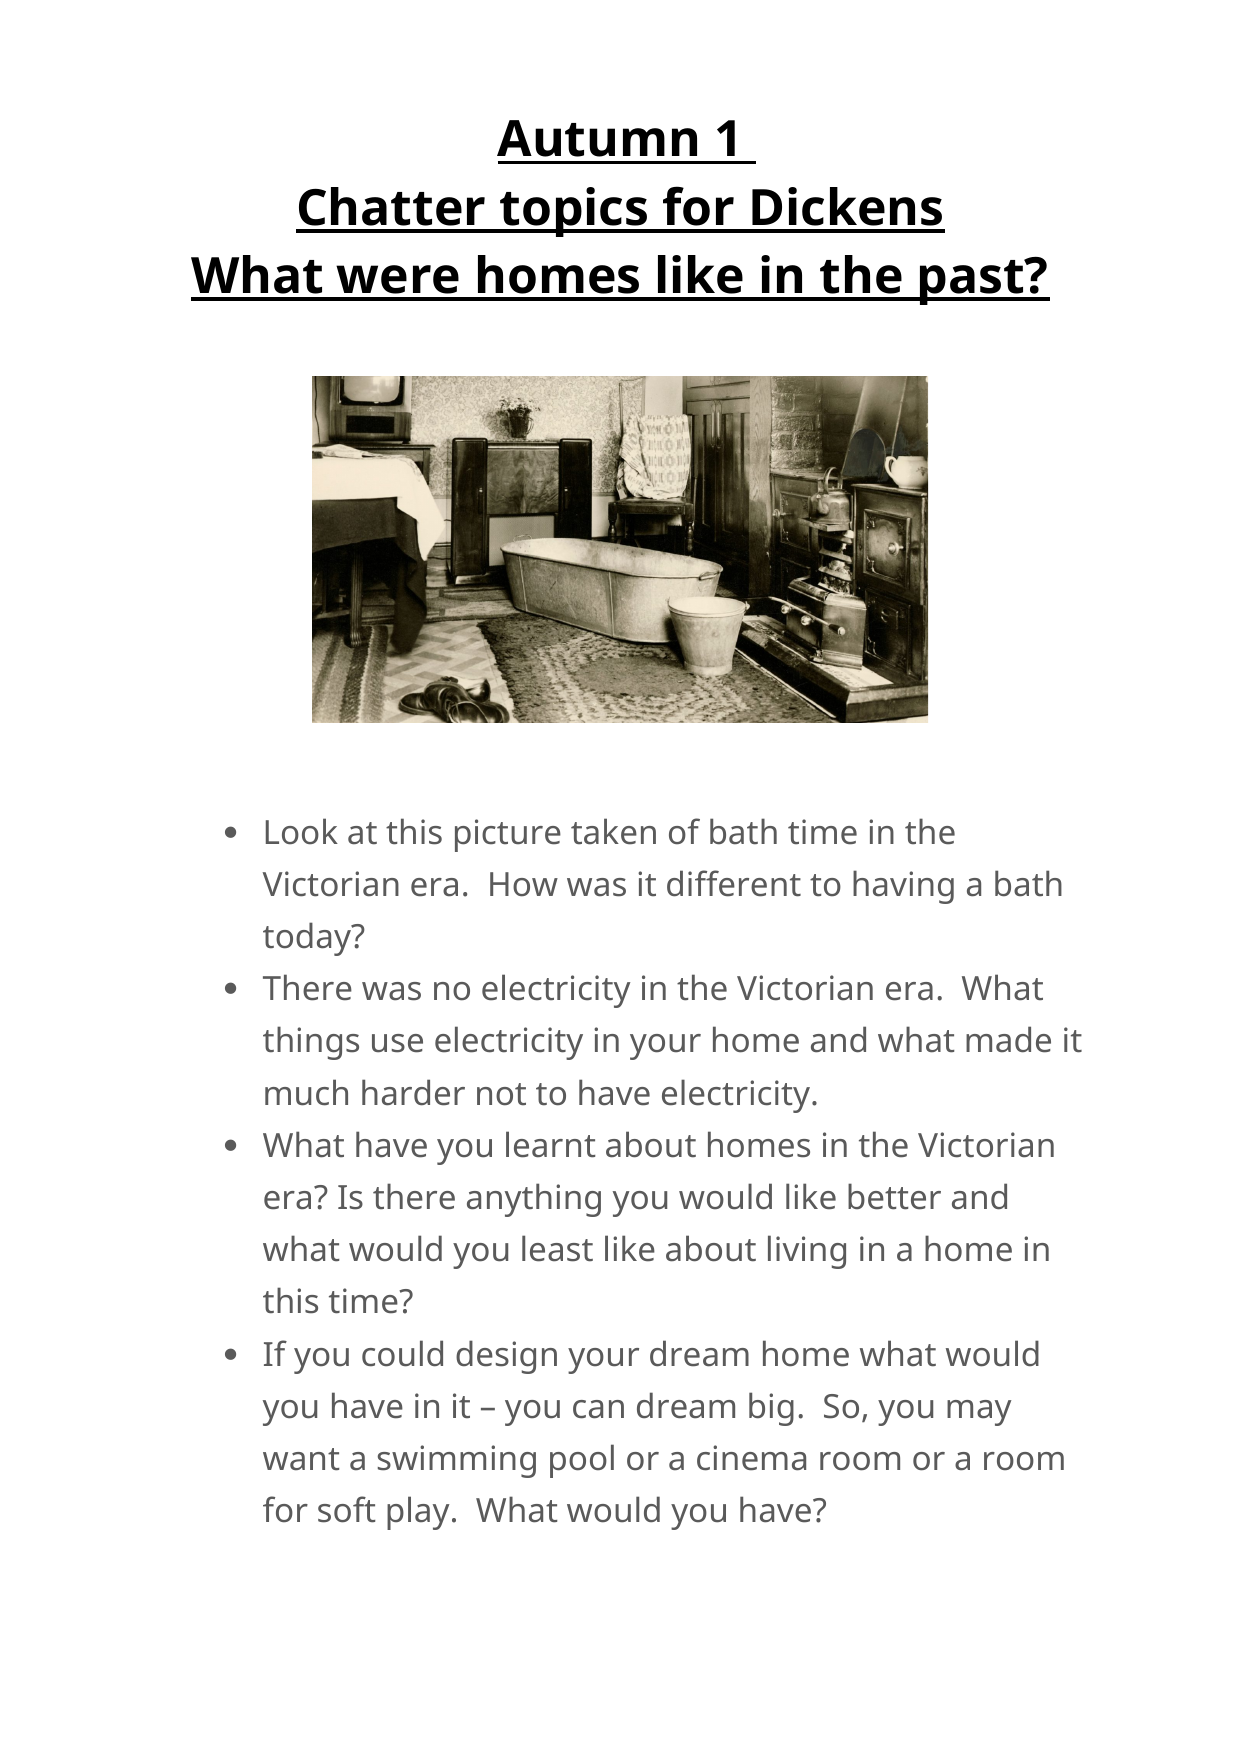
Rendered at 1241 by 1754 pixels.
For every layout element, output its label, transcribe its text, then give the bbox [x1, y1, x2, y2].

list What have you learnt about homes in the Victorian era? Is there anything you would like better and what would you least like about living in a home in this time? [225, 1122, 1090, 1324]
list If you could design your dream home what would you have in it – you can dream big. So, you may want a swimming pool or a cinema room or a room for soft play. What would you have? [225, 1330, 1090, 1532]
text What were homes like in the past? [150, 240, 1090, 308]
list Look at this picture taken of bath time in the Victorian era. How was it different to having a bath today? [225, 808, 1090, 958]
text Autumn 1 [150, 103, 1090, 172]
list There was no electricity in the Victorian era. What things use electricity in your home and what made it much harder not to have electricity. [225, 965, 1090, 1115]
picture [312, 376, 929, 723]
text Chatter topics for Dickens [150, 172, 1090, 240]
